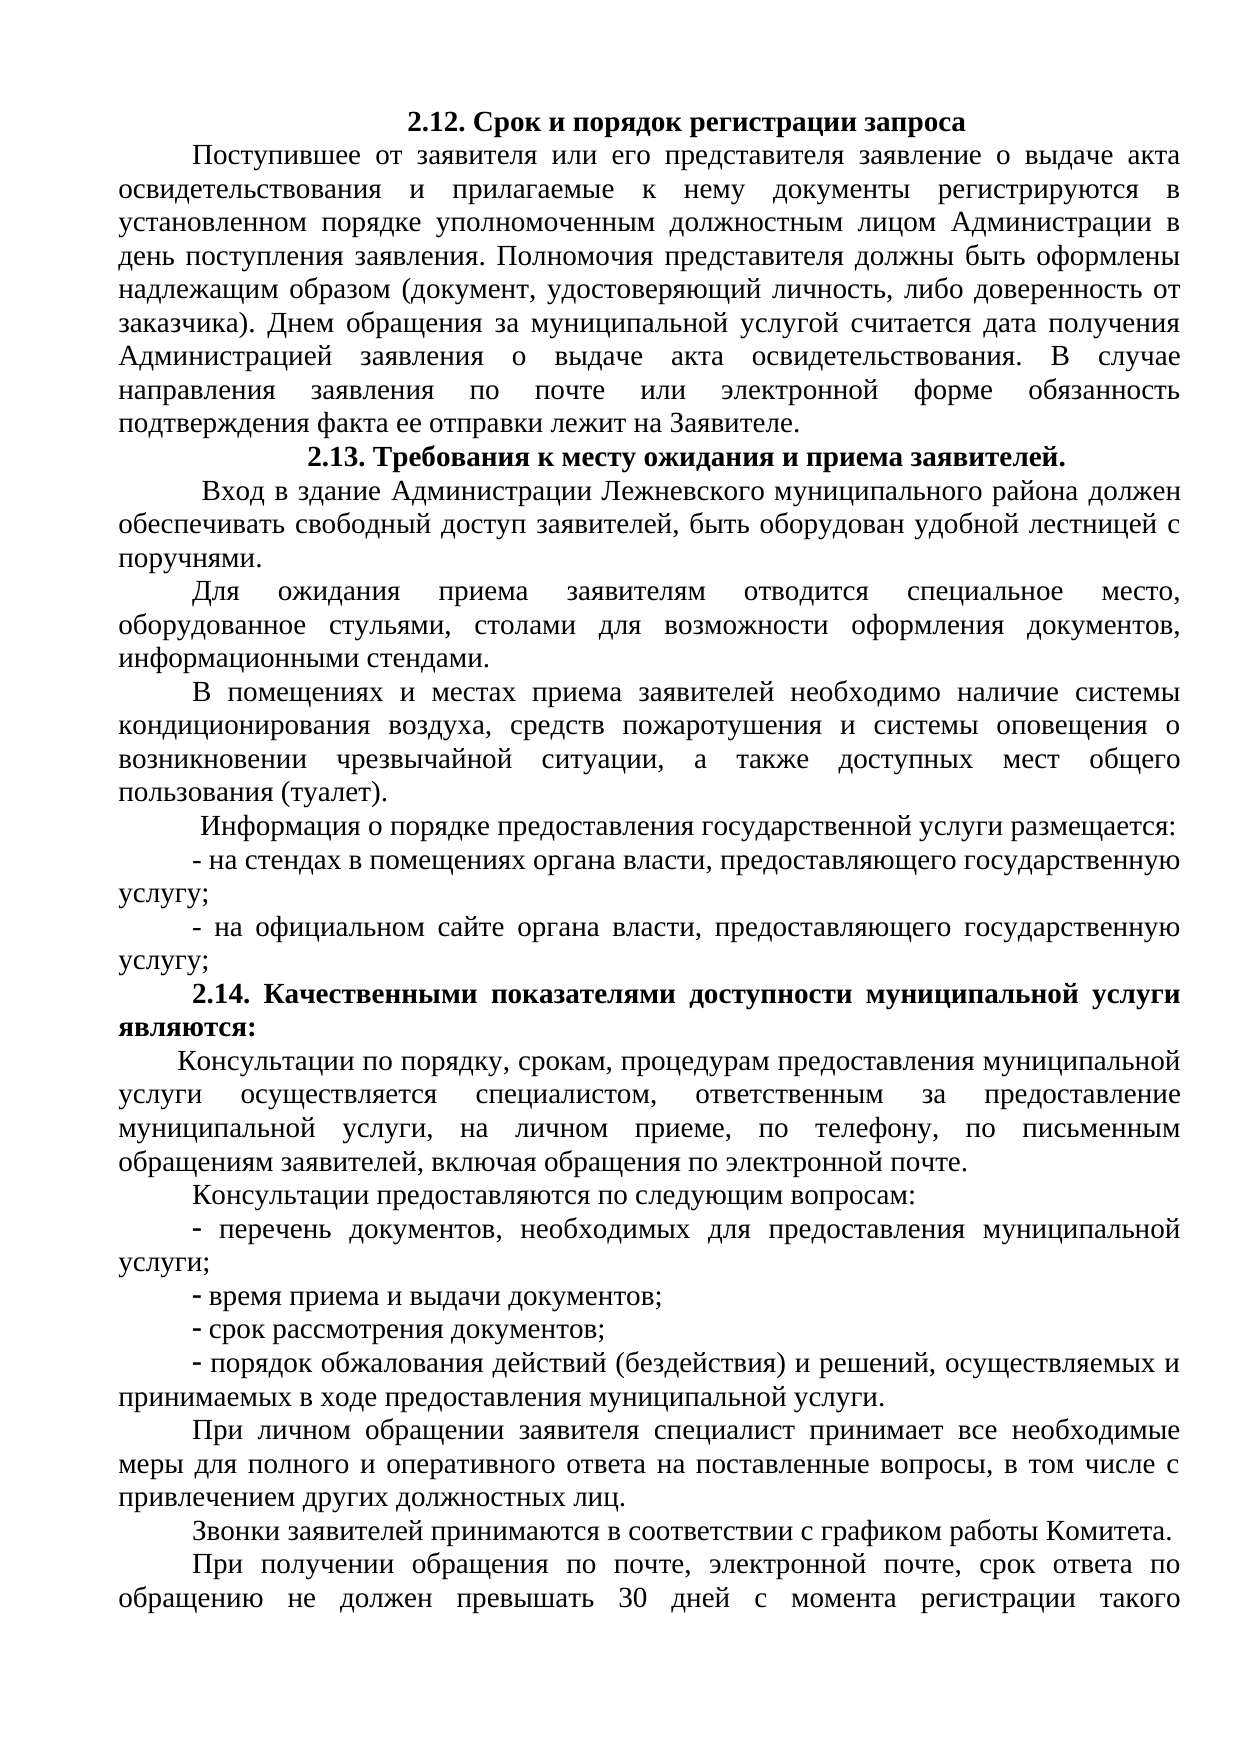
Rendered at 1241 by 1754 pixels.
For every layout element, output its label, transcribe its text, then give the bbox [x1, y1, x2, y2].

text 2.12. Срок и порядок регистрации запроса [118, 104, 1181, 137]
text Поступившее от заявителя или его представителя заявление о выдаче акта освидетельствования и прилагаемые к нему документы регистрируются в установленном порядке уполномоченным должностным лицом Администрации в день поступления заявления. Полномочия представителя должны быть оформлены надлежащим образом (документ, удостоверяющий личность, либо доверенность от заказчика). Днем обращения за муниципальной услугой считается дата получения Администрацией заявления о выдаче акта освидетельствования. В случае направления заявления по почте или электронной форме обязанность подтверждения факта ее отправки лежит на Заявителе. [118, 137, 1181, 439]
text порядок обжалования действий (бездействия) и решений, осуществляемых и принимаемых в ходе предоставления муниципальной услуги. [118, 1345, 1181, 1412]
text Звонки заявителей принимаются в соответствии с графиком работы Комитета. [118, 1513, 1181, 1547]
text - на официальном сайте органа власти, предоставляющего государственную услугу; [118, 909, 1181, 976]
text перечень документов, необходимых для предоставления муниципальной услуги; [118, 1211, 1181, 1278]
text При личном обращении заявителя специалист принимает все необходимые меры для полного и оперативного ответа на поставленные вопросы, в том числе с привлечением других должностных лиц. [118, 1412, 1181, 1513]
text Вход в здание Администрации Лежневского муниципального района должен обеспечивать свободный доступ заявителей, быть оборудован удобной лестницей с поручнями. [118, 473, 1181, 573]
text 2.14. Качественными показателями доступности муниципальной услуги являются: [118, 976, 1181, 1043]
text - на стендах в помещениях органа власти, предоставляющего государственную услугу; [118, 842, 1181, 909]
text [118, 1547, 1181, 1614]
text срок рассмотрения документов; [118, 1312, 1181, 1345]
text 2.13. Требования к месту ожидания и приема заявителей. [118, 439, 1181, 473]
text Для ожидания приема заявителям отводится специальное место, оборудованное стульями, столами для возможности оформления документов, информационными стендами. [118, 573, 1181, 674]
text Консультации по порядку, срокам, процедурам предоставления муниципальной услуги осуществляется специалистом, ответственным за предоставление муниципальной услуги, на личном приеме, по телефону, по письменным обращениям заявителей, включая обращения по электронной почте. [118, 1043, 1181, 1177]
text Информация о порядке предоставления государственной услуги размещается: [118, 808, 1181, 842]
text время приема и выдачи документов; [118, 1278, 1181, 1312]
text Консультации предоставляются по следующим вопросам: [118, 1177, 1181, 1211]
text В помещениях и местах приема заявителей необходимо наличие системы кондиционирования воздуха, средств пожаротушения и системы оповещения о возникновении чрезвычайной ситуации, а также доступных мест общего пользования (туалет). [118, 674, 1181, 808]
